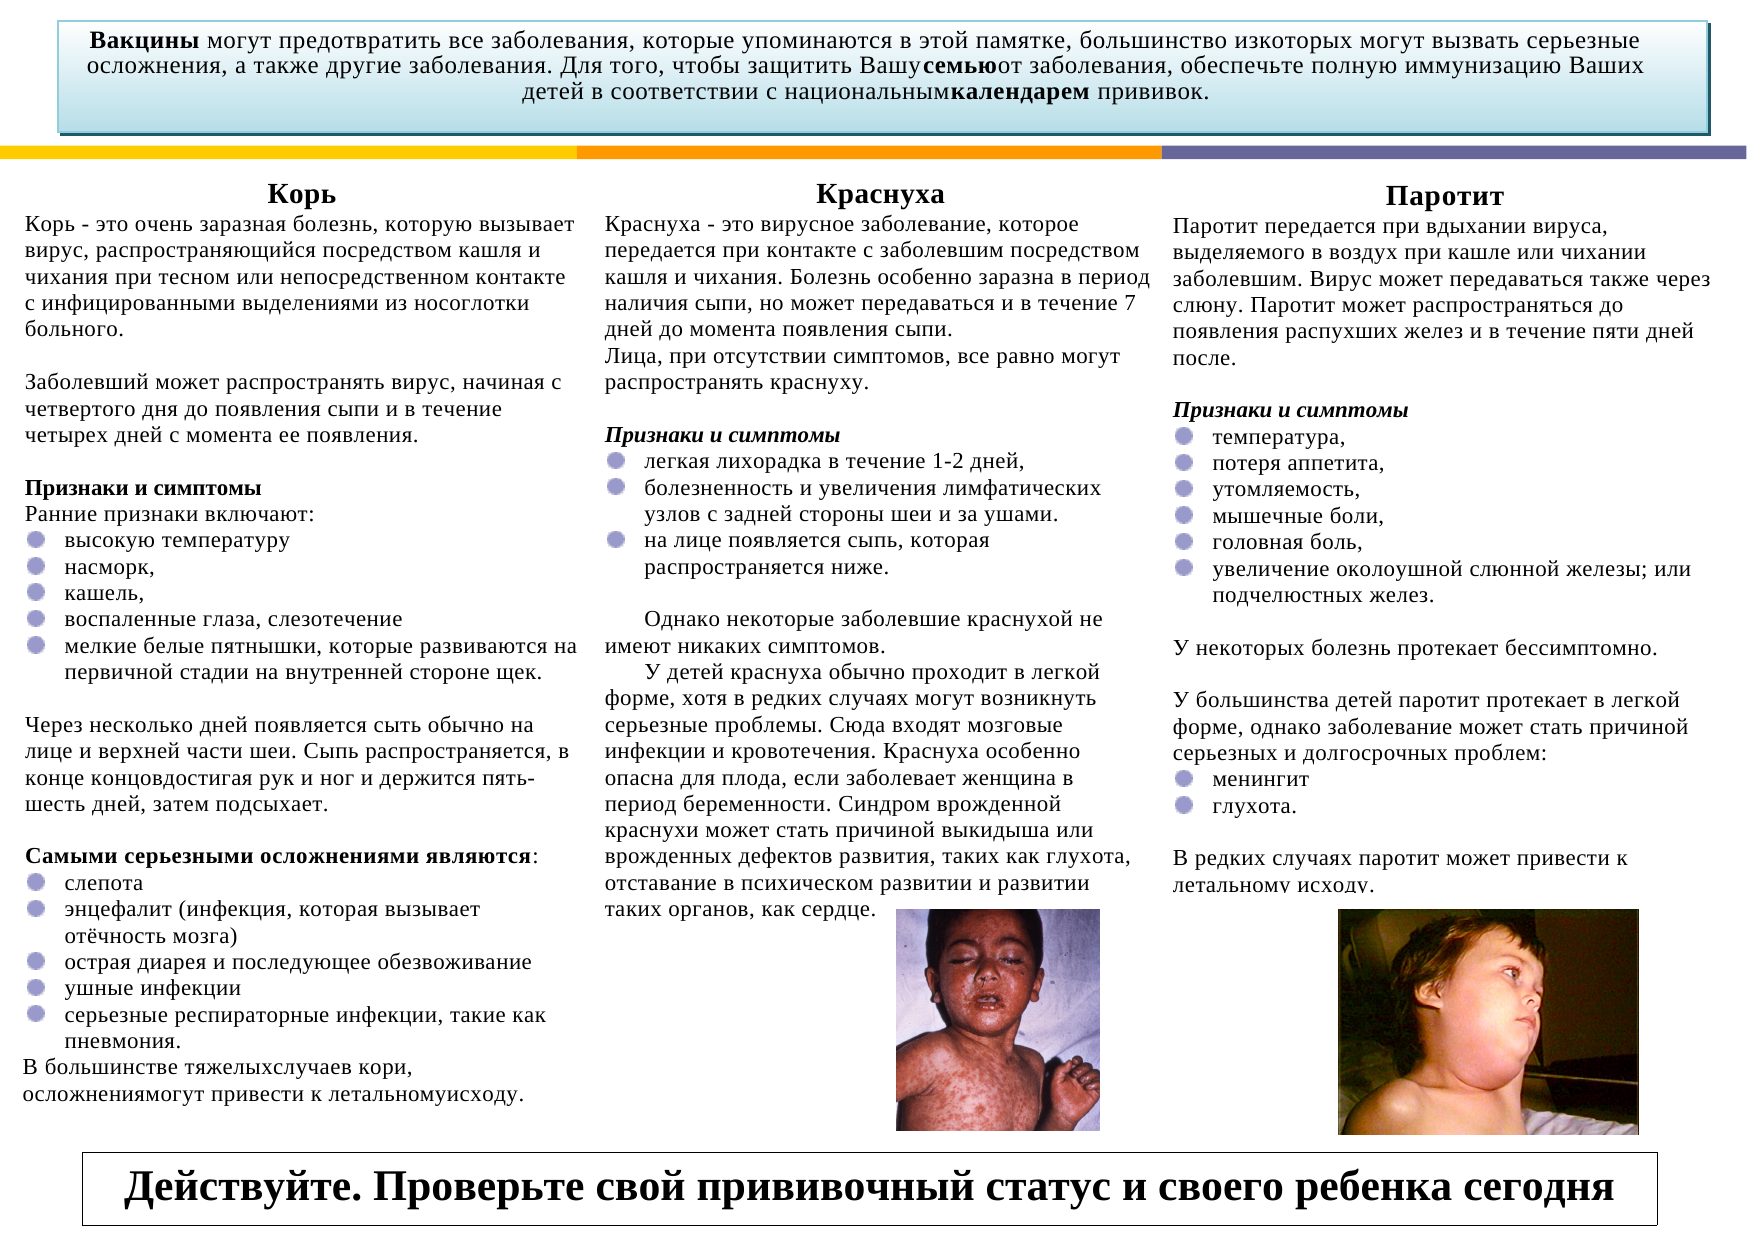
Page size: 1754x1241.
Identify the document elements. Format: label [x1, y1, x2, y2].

picture [1175, 427, 1193, 445]
picture [27, 873, 45, 891]
picture [27, 583, 45, 601]
picture [1175, 533, 1193, 550]
picture [1175, 770, 1193, 787]
picture [27, 557, 45, 575]
picture [27, 1005, 45, 1022]
picture [27, 610, 45, 627]
picture [1175, 480, 1193, 497]
picture [1175, 559, 1193, 576]
picture [1175, 796, 1193, 814]
picture [1175, 506, 1193, 524]
picture [27, 952, 45, 970]
picture [607, 478, 625, 495]
picture [1338, 909, 1639, 1135]
picture [607, 531, 625, 548]
picture [27, 900, 45, 917]
picture [1175, 454, 1193, 471]
picture [896, 909, 1100, 1131]
picture [607, 452, 625, 469]
picture [27, 636, 45, 654]
picture [27, 979, 45, 996]
picture [27, 531, 45, 548]
